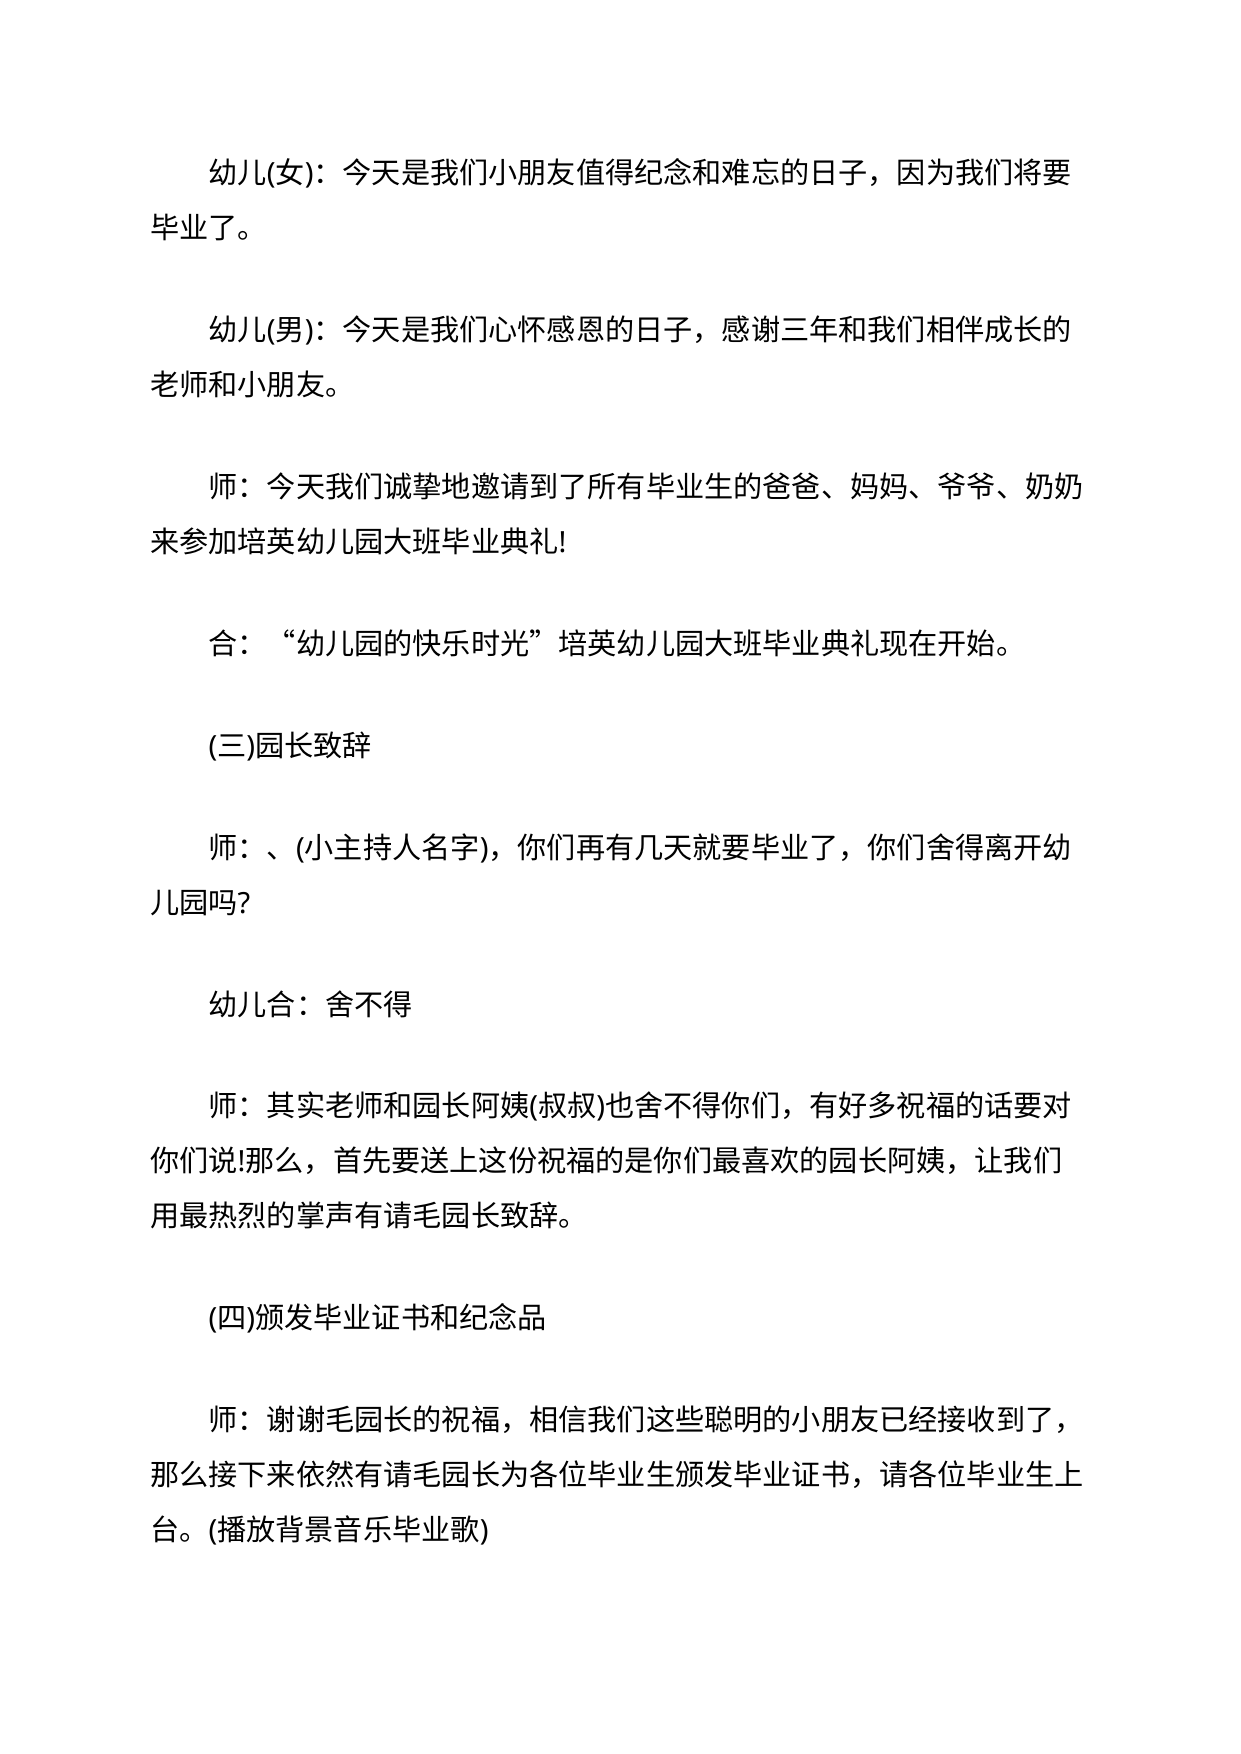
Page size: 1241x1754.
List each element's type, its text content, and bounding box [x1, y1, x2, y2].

text 师：今天我们诚挚地邀请到了所有毕业生的爸爸、妈妈、爷爷、奶奶来参加培英幼儿园大班毕业典礼! [150, 463, 1090, 561]
text 合：“幼儿园的快乐时光”培英幼儿园大班毕业典礼现在开始。 [150, 620, 1090, 663]
text (三)园长致辞 [150, 722, 1090, 764]
text (四)颁发毕业证书和纪念品 [150, 1295, 1090, 1337]
text 师：谢谢毛园长的祝福，相信我们这些聪明的小朋友已经接收到了，那么接下来依然有请毛园长为各位毕业生颁发毕业证书，请各位毕业生上台。(播放背景音乐毕业歌) [150, 1397, 1090, 1549]
text 幼儿(女)：今天是我们小朋友值得纪念和难忘的日子，因为我们将要毕业了。 [150, 150, 1090, 247]
text 师：、(小主持人名字)，你们再有几天就要毕业了，你们舍得离开幼儿园吗? [150, 824, 1090, 922]
text 幼儿合：舍不得 [150, 981, 1090, 1023]
text 幼儿(男)：今天是我们心怀感恩的日子，感谢三年和我们相伴成长的老师和小朋友。 [150, 307, 1090, 404]
text 师：其实老师和园长阿姨(叔叔)也舍不得你们，有好多祝福的话要对你们说!那么，首先要送上这份祝福的是你们最喜欢的园长阿姨，让我们用最热烈的掌声有请毛园长致辞。 [150, 1083, 1090, 1235]
